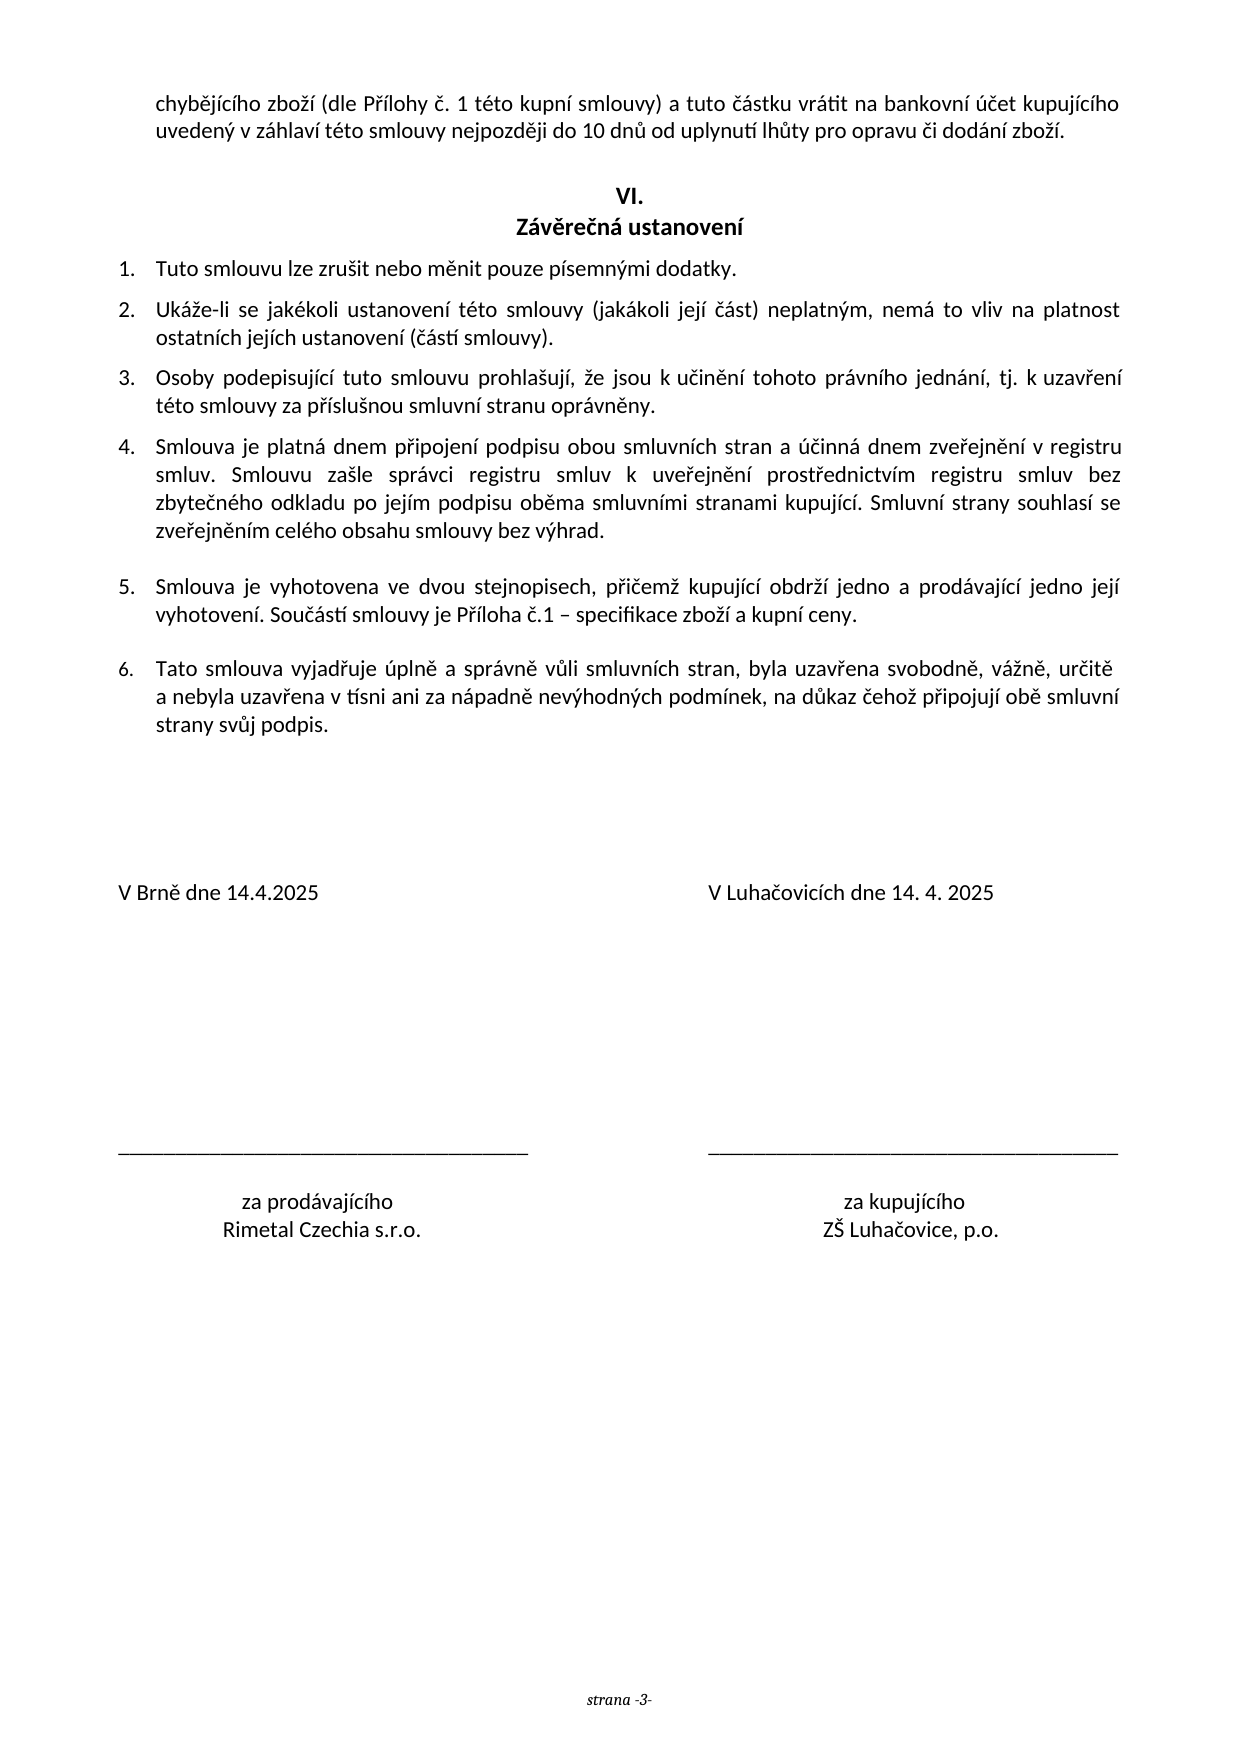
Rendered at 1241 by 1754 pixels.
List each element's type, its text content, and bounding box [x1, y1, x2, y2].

list Smlouva je platná dnem připojení podpisu obou smluvních stran a účinná dnem zveřejnění v registru smluv. Smlouvu zašle správci registru smluv k uveřejnění prostřednictvím registru smluv bez zbytečného odkladu po jejím podpisu oběma smluvními stranami kupující. Smluvní strany souhlasí se zveřejněním celého obsahu smlouvy bez výhrad. [118, 432, 1122, 544]
list Smlouva je vyhotovena ve dvou stejnopisech, přičemž kupující obdrží jedno a prodávající jedno její vyhotovení. Součástí smlouvy je Příloha č.1 – specifikace zboží a kupní ceny. [118, 572, 1122, 628]
list Tato smlouva vyjadřuje úplně a správně vůli smluvních stran, byla uzavřena svobodně, vážně, určitě a nebyla uzavřena v tísni ani za nápadně nevýhodných podmínek, na důkaz čehož připojují obě smluvní strany svůj podpis. [118, 654, 1122, 738]
text V Brně dne 14.4.2025 V Luhačovicích dne 14. 4. 2025 [118, 878, 1122, 906]
text VI. [137, 180, 1122, 211]
text za prodávajícího za kupujícího [118, 1187, 1122, 1215]
text ____________________________________ ____________________________________ [118, 1130, 1122, 1158]
text Rimetal Czechia s.r.o. ZŠ Luhačovice, p.o. [118, 1215, 1122, 1243]
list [118, 89, 1122, 145]
subtitle Závěrečná ustanovení [137, 211, 1122, 241]
list Ukáže-li se jakékoli ustanovení této smlouvy (jakákoli její část) neplatným, nemá to vliv na platnost ostatních jejích ustanovení (částí smlouvy). [118, 295, 1122, 351]
list Tuto smlouvu lze zrušit nebo měnit pouze písemnými dodatky. [118, 254, 1122, 282]
list Osoby podepisující tuto smlouvu prohlašují, že jsou k učinění tohoto právního jednání, tj. k uzavření této smlouvy za příslušnou smluvní stranu oprávněny. [118, 363, 1122, 419]
